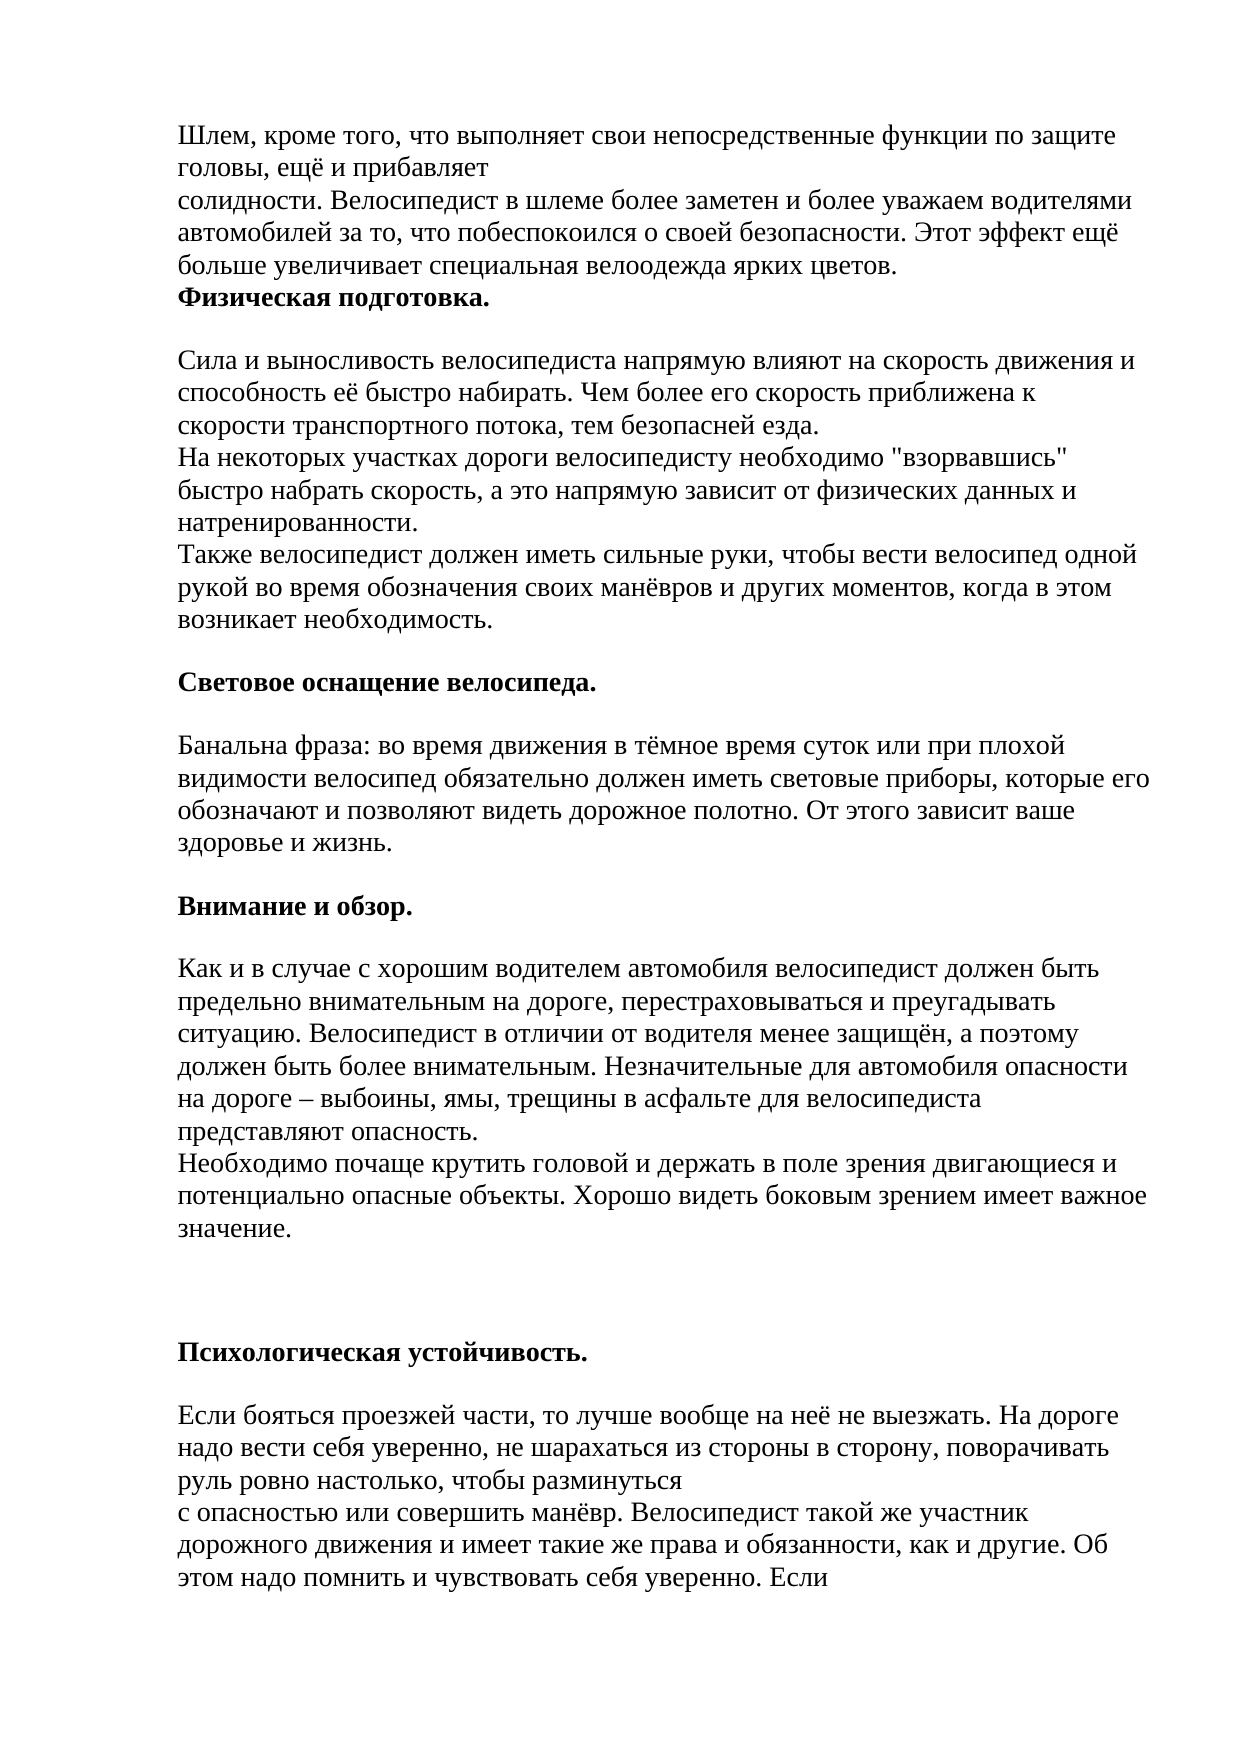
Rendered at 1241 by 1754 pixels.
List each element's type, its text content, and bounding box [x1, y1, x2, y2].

text Внимание и обзор. [177, 888, 1152, 921]
text Банальна фраза: во время движения в тёмное время суток или при плохой видимости велосипед обязательно должен иметь световые приборы, которые его обозначают и позволяют видеть дорожное полотно. От этого зависит ваше здоровье и жизнь. [177, 728, 1152, 858]
text Как и в случае с хорошим водителем автомобиля велосипедист должен быть предельно внимательным на дороге, перестраховываться и преугадывать ситуацию. Велосипедист в отличии от водителя менее защищён, а поэтому должен быть более внимательным. Незначительные для автомобиля опасности на дороге – выбоины, ямы, трещины в асфальте для велосипедиста представляют опасность. [177, 952, 1152, 1146]
text Психологическая устойчивость. [177, 1335, 1152, 1367]
text Необходимо почаще крутить головой и держать в поле зрения двигающиеся и потенциально опасные объекты. Хорошо видеть боковым зрением имеет важное значение. [177, 1146, 1152, 1243]
text На некоторых участках дороги велосипедисту необходимо "взорвавшись" быстро набрать скорость, а это напрямую зависит от физических данных и натренированности. [177, 440, 1152, 537]
text солидности. Велосипедист в шлеме более заметен и более уважаем водителями автомобилей за то, что побеспокоился о своей безопасности. Этот эффект ещё больше увеличивает специальная велоодежда ярких цветов. [177, 183, 1152, 280]
text Также велосипедист должен иметь сильные руки, чтобы вести велосипед одной рукой во время обозначения своих манёвров и других моментов, когда в этом возникает необходимость. [177, 537, 1152, 635]
text с опасностью или совершить манёвр. Велосипедист такой же участник дорожного движения и имеет такие же права и обязанности, как и другие. Об этом надо помнить и чувствовать себя уверенно. Если [177, 1495, 1152, 1592]
text Световое оснащение велосипеда. [177, 665, 1152, 698]
text Шлем, кроме того, что выполняет свои непосредственные функции по защите головы, ещё и прибавляет [177, 118, 1152, 183]
text Физическая подготовка. [177, 280, 1152, 312]
text Если бояться проезжей части, то лучше вообще на неё не выезжать. На дороге надо вести себя уверенно, не шарахаться из стороны в сторону, поворачивать руль ровно настолько, чтобы разминуться [177, 1398, 1152, 1495]
text Сила и выносливость велосипедиста напрямую влияют на скорость движения и способность её быстро набирать. Чем более его скорость приближена к скорости транспортного потока, тем безопасней езда. [177, 343, 1152, 440]
